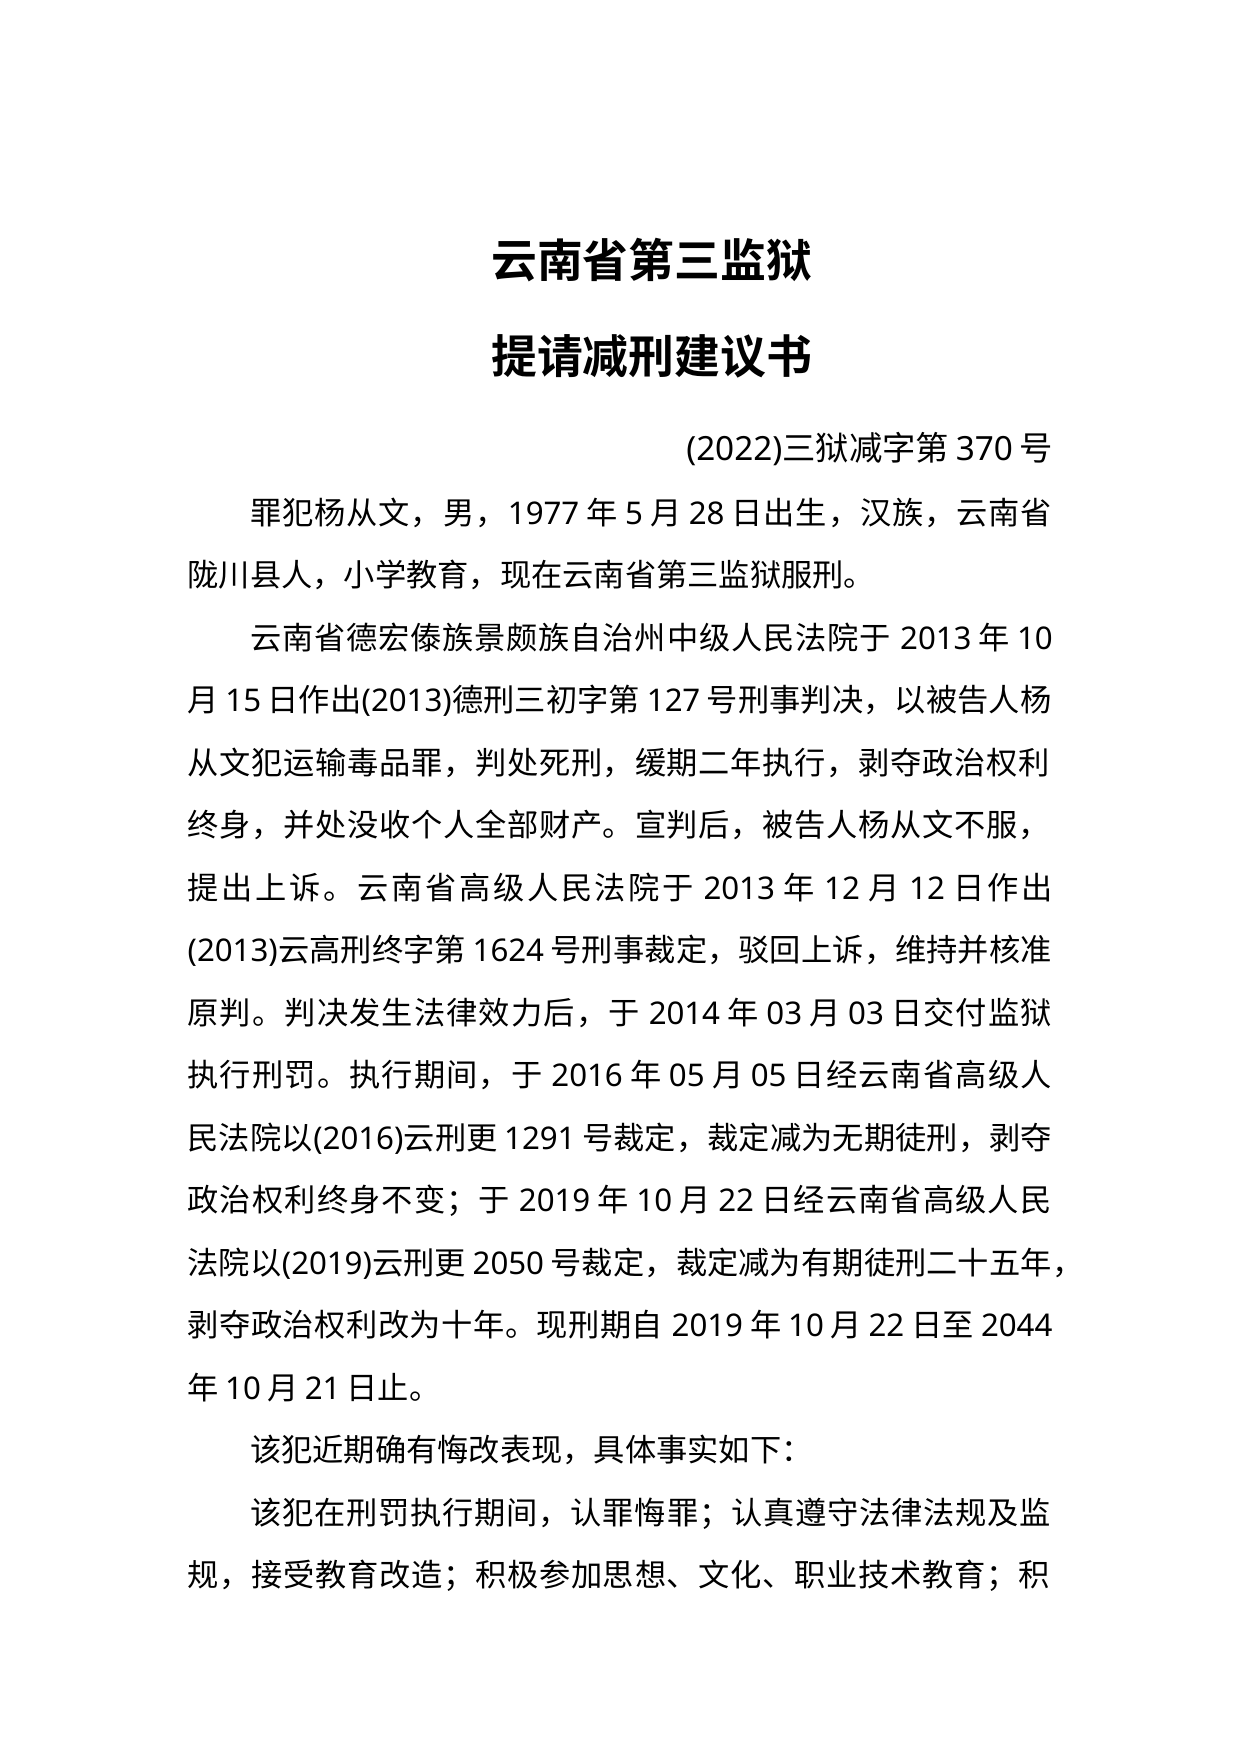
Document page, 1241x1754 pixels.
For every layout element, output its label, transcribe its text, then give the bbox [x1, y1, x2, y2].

text 罪犯杨从文，男，1977年5月28日出生，汉族，云南省陇川县人，小学教育，现在云南省第三监狱服刑。 [187, 471, 1053, 596]
text 该犯近期确有悔改表现，具体事实如下： [187, 1408, 1053, 1471]
text 提请减刑建议书 [187, 320, 1053, 386]
text 云南省第三监狱 [187, 224, 1053, 291]
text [187, 1471, 1053, 1596]
text (2022)三狱减字第370号 [187, 419, 1053, 471]
text 云南省德宏傣族景颇族自治州中级人民法院于2013年10月15日作出(2013)德刑三初字第127号刑事判决，以被告人杨从文犯运输毒品罪，判处死刑，缓期二年执行，剥夺政治权利终身，并处没收个人全部财产。宣判后，被告人杨从文不服，提出上诉。云南省高级人民法院于2013年12月12日作出(2013)云高刑终字第1624号刑事裁定，驳回上诉，维持并核准原判。判决发生法律效力后，于2014年03月03日交付监狱执行刑罚。执行期间，于2016年05月05日经云南省高级人民法院以(2016)云刑更1291号裁定，裁定减为无期徒刑，剥夺政治权利终身不变；于2019年10月22日经云南省高级人民法院以(2019)云刑更2050号裁定，裁定减为有期徒刑二十五年，剥夺政治权利改为十年。现刑期自2019年10月22日至2044年10月21日止。 [187, 596, 1053, 1408]
